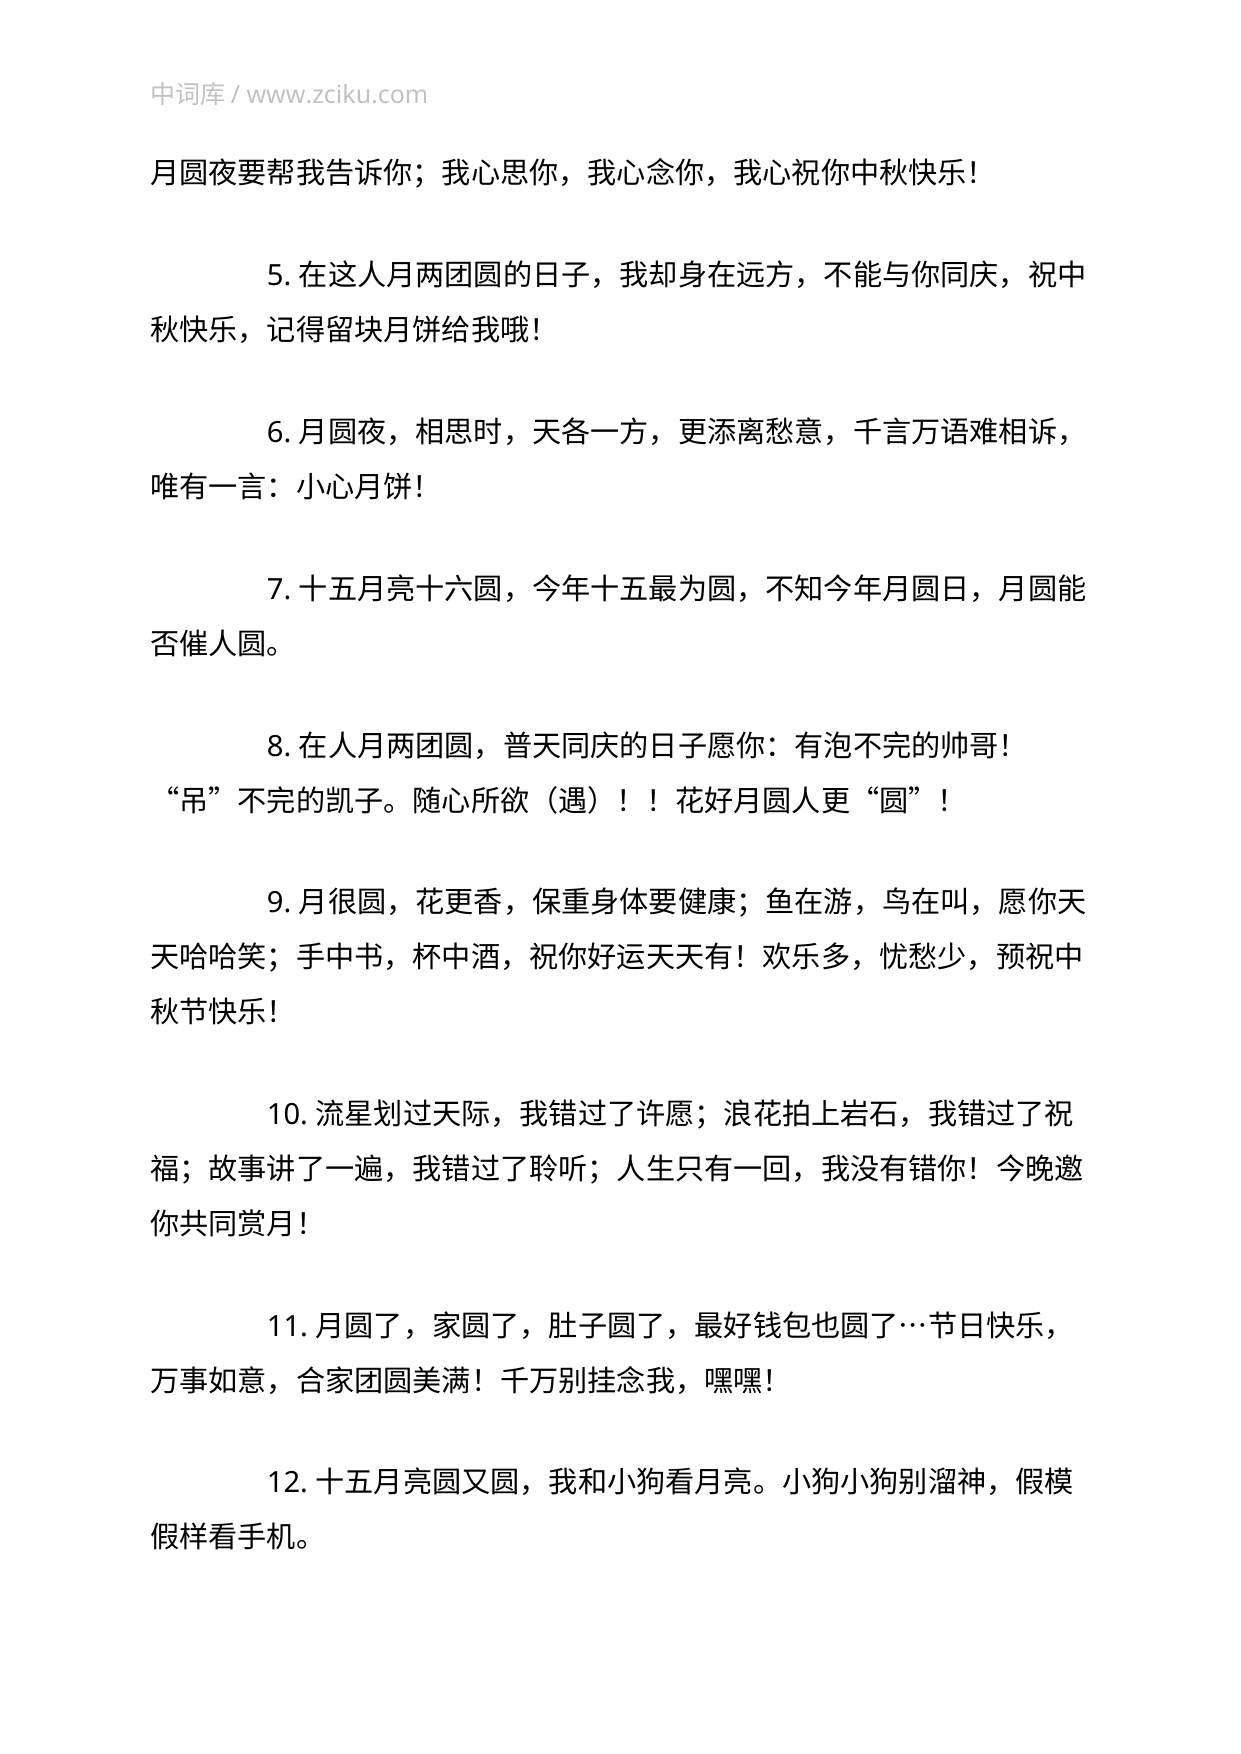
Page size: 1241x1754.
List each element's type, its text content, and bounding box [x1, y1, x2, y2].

text 10. 流星划过天际，我错过了许愿；浪花拍上岩石，我错过了祝福；故事讲了一遍，我错过了聆听；人生只有一回，我没有错你！今晚邀你共同赏月！ [150, 1091, 1090, 1243]
text 6. 月圆夜，相思时，天各一方，更添离愁意，千言万语难相诉，唯有一言：小心月饼！ [150, 408, 1090, 506]
text 5. 在这人月两团圆的日子，我却身在远方，不能与你同庆，祝中秋快乐，记得留块月饼给我哦！ [150, 252, 1090, 349]
text 12. 十五月亮圆又圆，我和小狗看月亮。小狗小狗别溜神，假模假样看手机。 [150, 1459, 1090, 1556]
text 8. 在人月两团圆，普天同庆的日子愿你：有泡不完的帅哥！“吊”不完的凯子。随心所欲（遇）！！花好月圆人更“圆”！ [150, 722, 1090, 819]
text 9. 月很圆，花更香，保重身体要健康；鱼在游，鸟在叫，愿你天天哈哈笑；手中书，杯中酒，祝你好运天天有！欢乐多，忧愁少，预祝中秋节快乐！ [150, 879, 1090, 1031]
text 11. 月圆了，家圆了，肚子圆了，最好钱包也圆了…节日快乐，万事如意，合家团圆美满！千万别挂念我，嘿嘿！ [150, 1302, 1090, 1399]
text 7. 十五月亮十六圆，今年十五最为圆，不知今年月圆日，月圆能否催人圆。 [150, 565, 1090, 663]
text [150, 150, 1090, 192]
